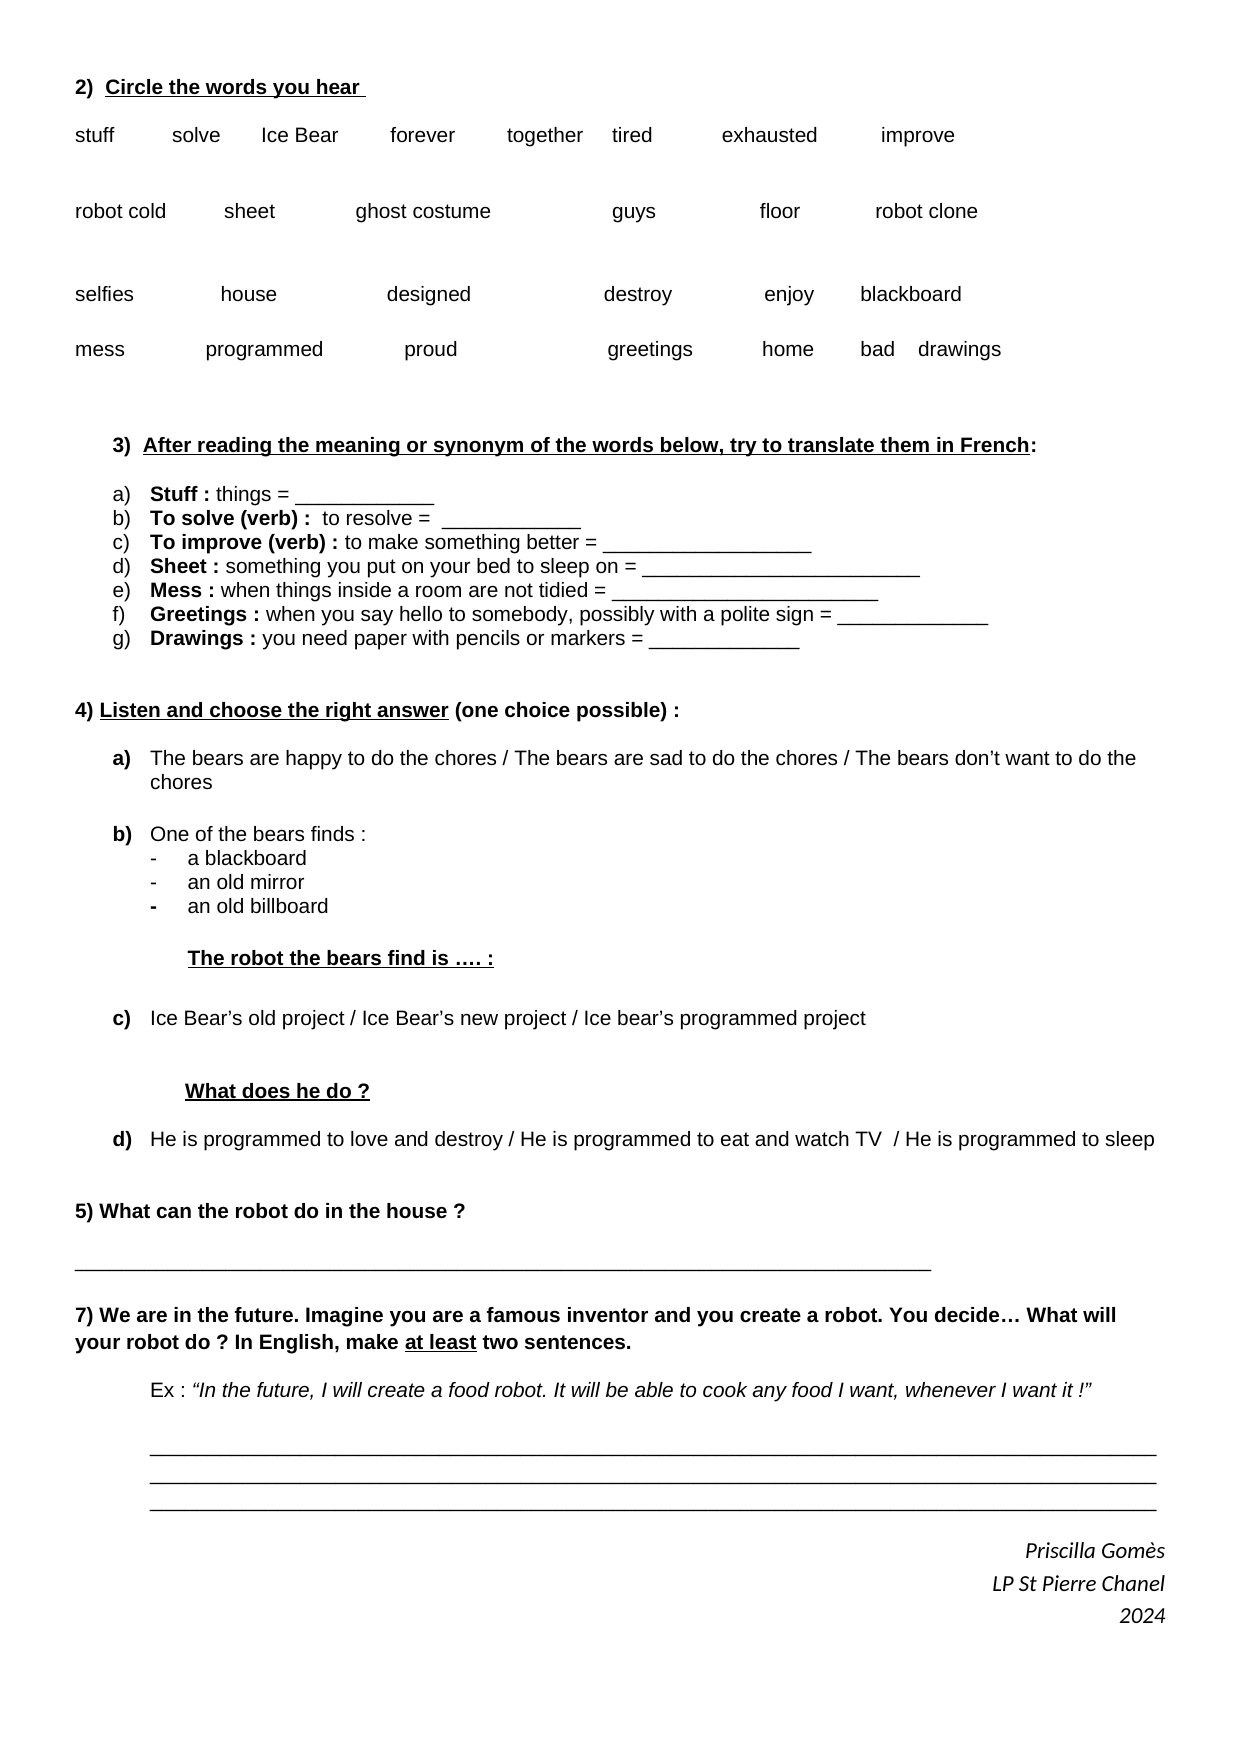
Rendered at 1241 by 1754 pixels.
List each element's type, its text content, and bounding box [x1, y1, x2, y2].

text 2) Circle the words you hear [75, 75, 1165, 99]
list Greetings : when you say hello to somebody, possibly with a polite sign = _____________ [112, 601, 1165, 625]
list Drawings : you need paper with pencils or markers = _____________ [112, 625, 1165, 649]
list One of the bears finds : [112, 822, 1165, 846]
list The robot the bears find is …. : [187, 946, 1165, 1002]
list an old billboard [150, 894, 1165, 946]
list an old mirror [150, 870, 1165, 894]
list Mess : when things inside a room are not tidied = _______________________ [112, 577, 1165, 601]
list Stuff : things = ____________ [112, 482, 1165, 506]
list To improve (verb) : to make something better = __________________ [112, 529, 1165, 553]
list The bears are happy to do the chores / The bears are sad to do the chores / The bears don’t want to do the chores [112, 746, 1165, 822]
text __________________________________________________________________________ 7) We are in the future. Imagine you are a famous inventor and you create a robot. You decide… What will your robot do ? In English, make at least two sentences. [75, 1247, 1165, 1354]
list Ex : “In the future, I will create a food robot. It will be able to cook any food I want, whenever I want it !” _____________________________________________________________________________________________________________________________________________________________________________________________________________________________________________________________________ [150, 1378, 1165, 1512]
text 3) After reading the meaning or synonym of the words below, try to translate them in French: [112, 433, 1165, 457]
text stuff solve Ice Bear forever together tired exhausted improve [75, 123, 1165, 147]
text 4) Listen and choose the right answer (one choice possible) : [75, 698, 1165, 722]
text What does he do ? [75, 1078, 1165, 1102]
list Ice Bear’s old project / Ice Bear’s new project / Ice bear’s programmed project [112, 1006, 1165, 1030]
list a blackboard [150, 846, 1165, 870]
text Priscilla Gomès LP St Pierre Chanel 2024 [75, 1537, 1165, 1629]
list Sheet : something you put on your bed to sleep on = ________________________ [112, 553, 1165, 577]
text 5) What can the robot do in the house ? [75, 1199, 1165, 1223]
text robot cold sheet ghost costume guys floor robot clone selfies house designed destroy enjoy blackboard mess programmed proud greetings home bad drawings [75, 172, 1165, 361]
list To solve (verb) : to resolve = ____________ [112, 506, 1165, 529]
list He is programmed to love and destroy / He is programmed to eat and watch TV / He is programmed to sleep [112, 1127, 1165, 1151]
